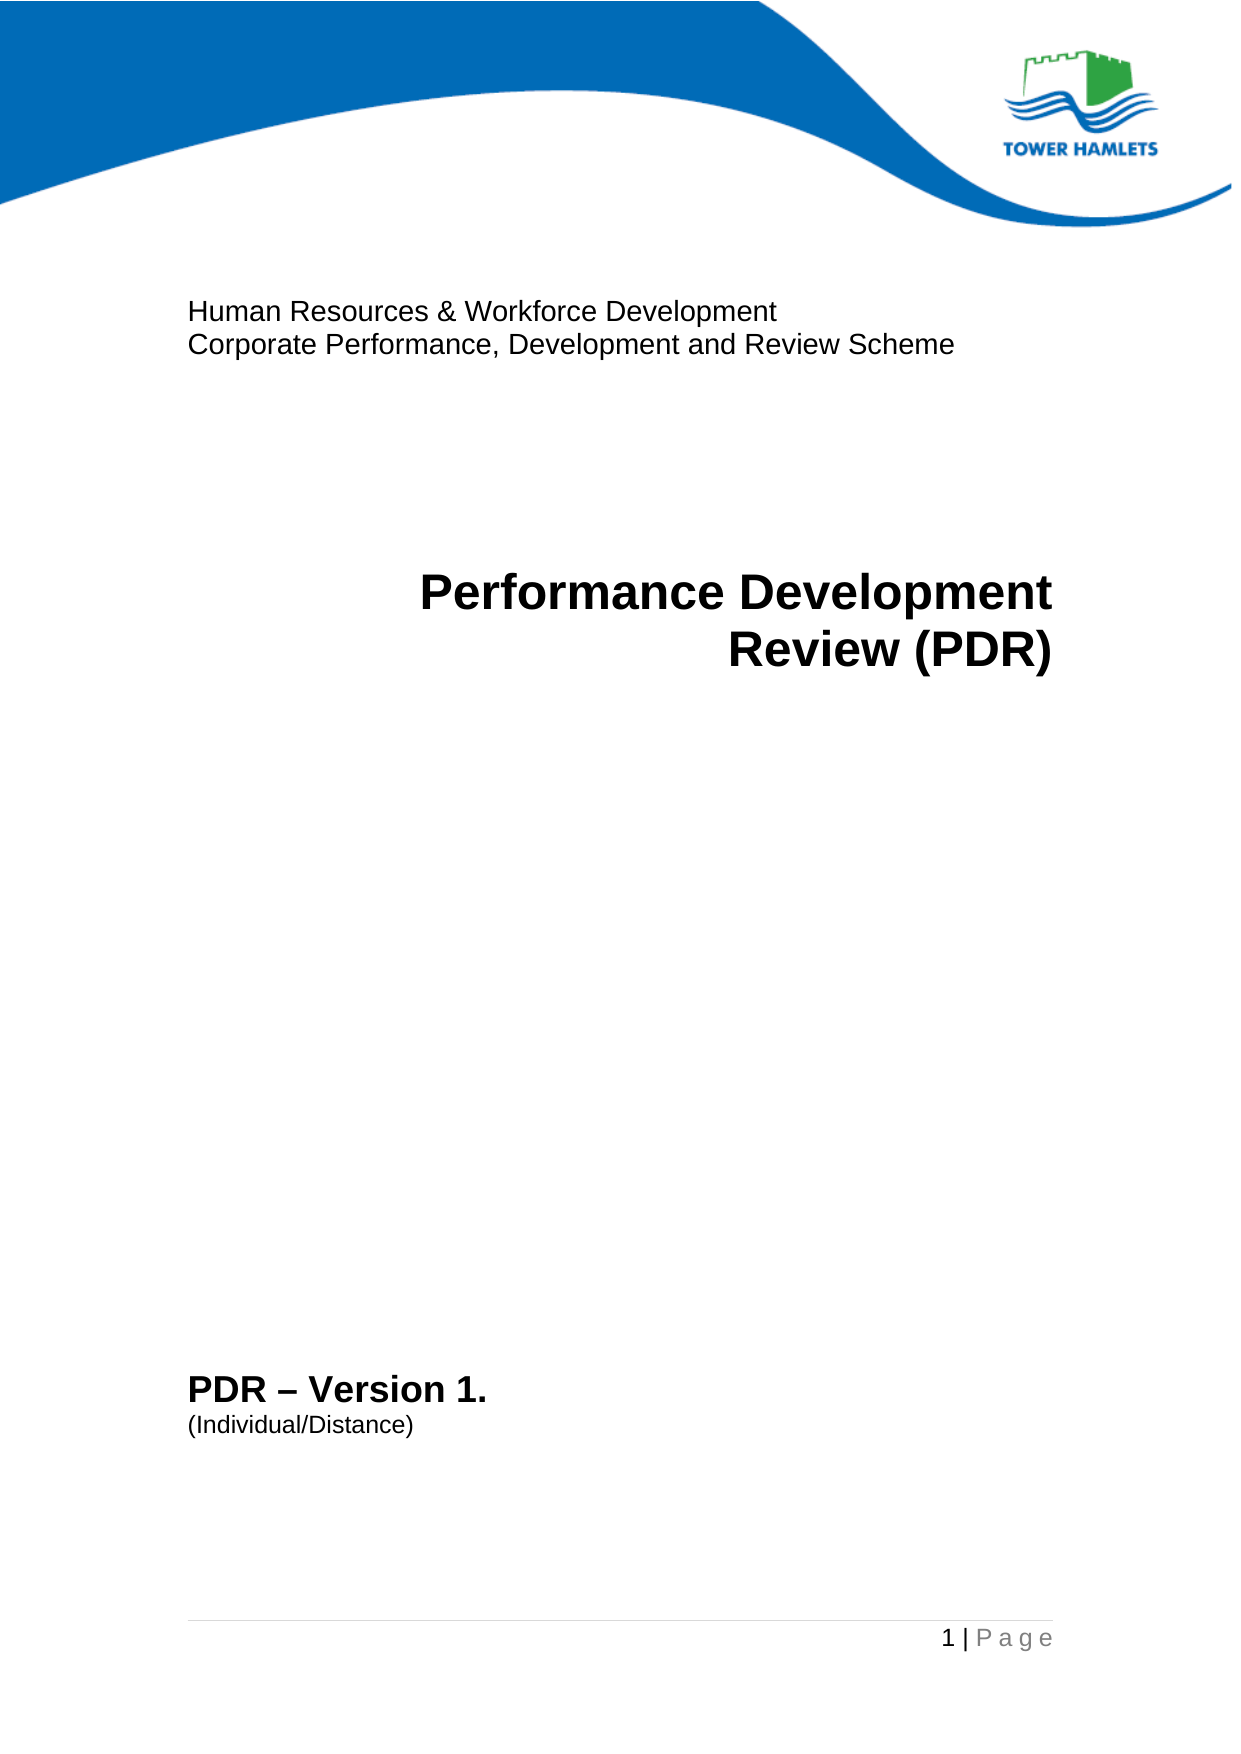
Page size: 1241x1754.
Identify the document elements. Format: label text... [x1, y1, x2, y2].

text (Individual/Distance) [187, 1410, 1053, 1439]
text Human Resources & Workforce Development [187, 294, 1053, 327]
picture [0, 1, 1232, 229]
text PDR – Version 1. [187, 1367, 1053, 1410]
text Corporate Performance, Development and Review Scheme [187, 327, 1053, 361]
text Performance Development [187, 562, 1053, 619]
text Review (PDR) [187, 619, 1053, 677]
